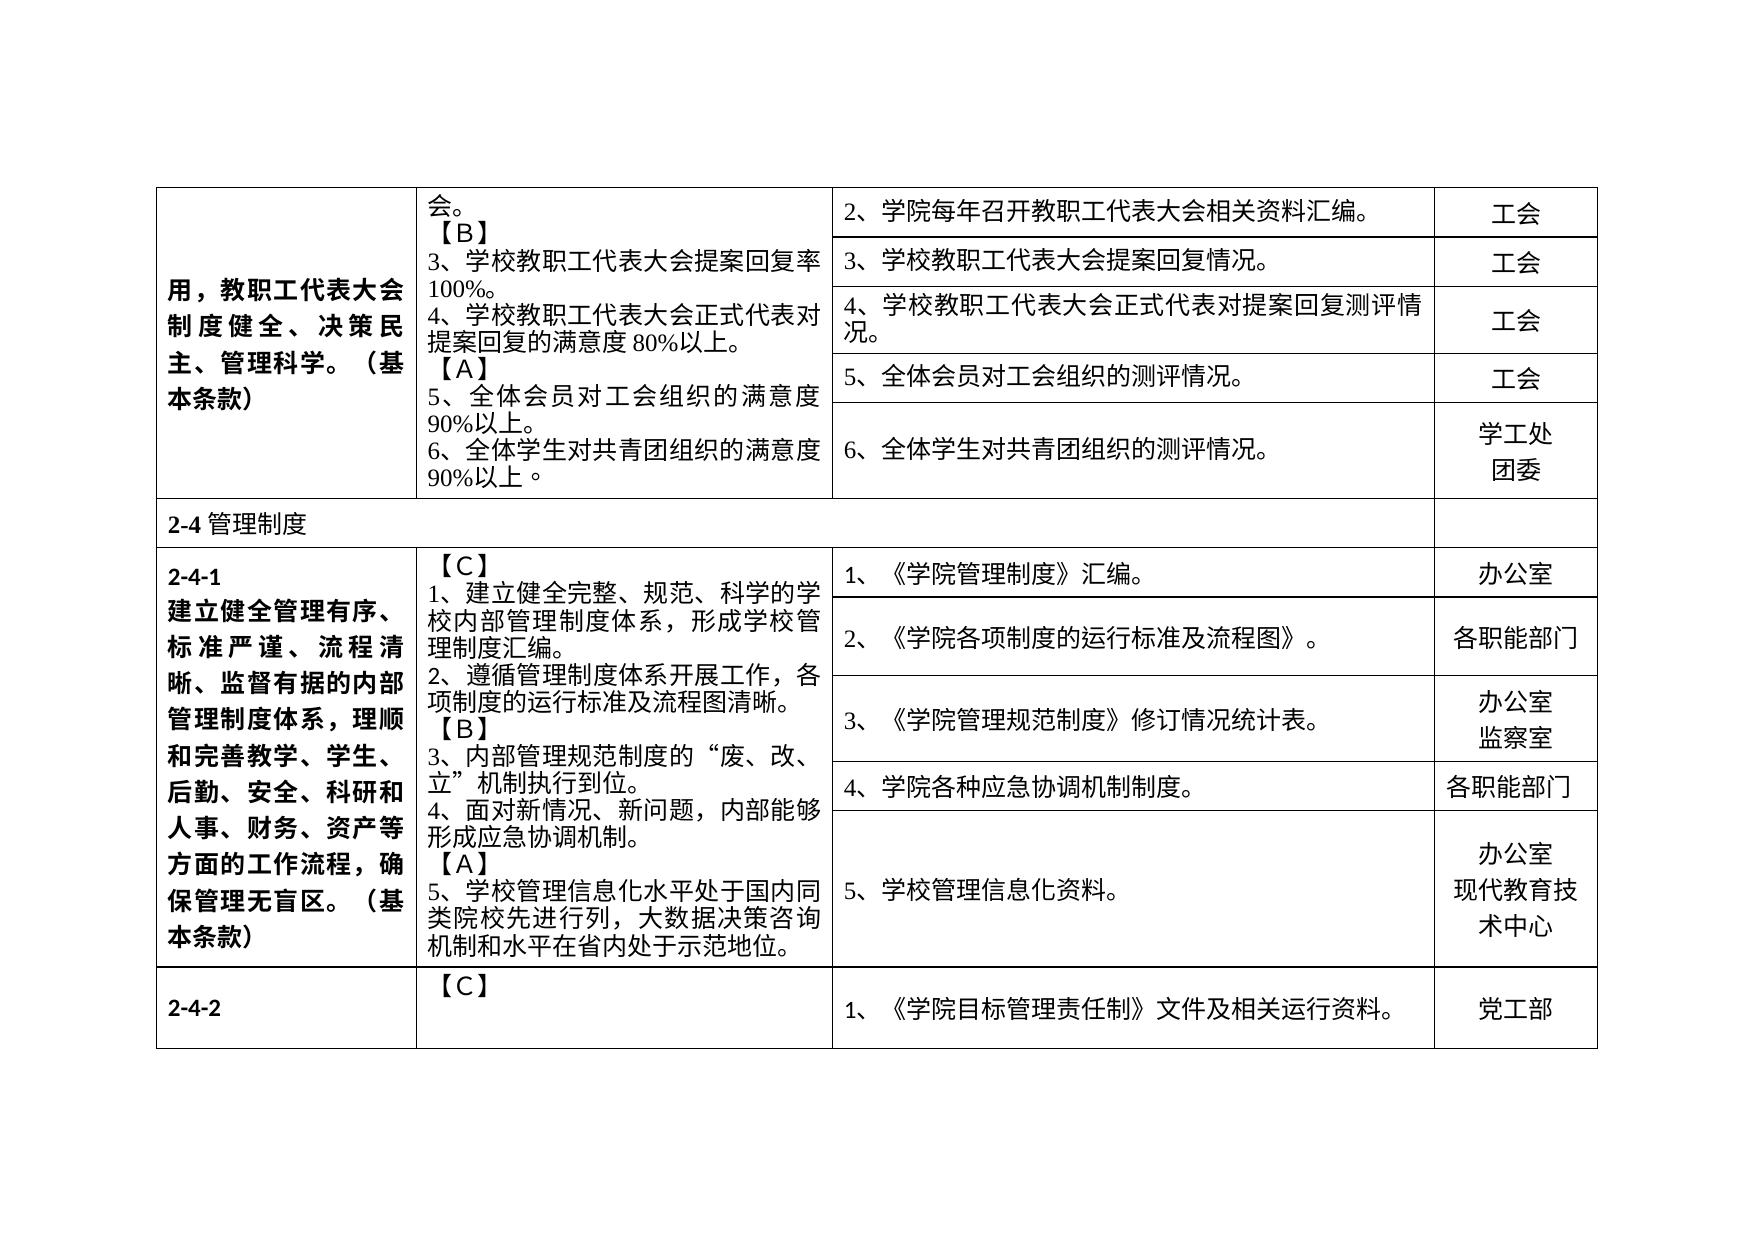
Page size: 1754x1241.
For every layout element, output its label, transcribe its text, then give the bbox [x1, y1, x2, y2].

table_cell 工会 [1435, 238, 1597, 286]
table_cell 4、学院各种应急协调机制制度。 [833, 762, 1434, 810]
table_cell 1、《学院目标管理责任制》文件及相关运行资料。 [833, 968, 1434, 1047]
table_cell 2、《学院各项制度的运行标准及流程图》。 [833, 598, 1434, 675]
table_cell 2-4-1 建立健全管理有序、标准严谨、流程清晰、监督有据的内部管理制度体系，理顺和完善教学、学生、后勤、安全、科研和人事、财务、资产等方面的工作流程，确保管理无盲区。（基本条款） [157, 548, 416, 966]
table_cell 2-4 管理制度 [157, 499, 1434, 547]
table_cell 工会 [1435, 354, 1597, 402]
table_cell 学工处 团委 [1435, 403, 1597, 498]
table_cell 4、学校教职工代表大会正式代表对提案回复测评情况。 [833, 287, 1434, 353]
table_cell 【Ｃ】 1、建立健全完整、规范、科学的学校内部管理制度体系，形成学校管理制度汇编。 2、遵循管理制度体系开展工作，各项制度的运行标准及流程图清晰。 【Ｂ】 3、内部管理规范制度的“废、改、立”机制执行到位。 4、面对新情况、新问题，内部能够形成应急协调机制。 【Ａ】 5、学校管理信息化水平处于国内同类院校先进行列，大数据决策咨询机制和水平在省内处于示范地位。 [417, 548, 832, 966]
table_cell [417, 968, 832, 1047]
table_cell 办公室 监察室 [1435, 676, 1597, 761]
table_cell 1、《学院管理制度》汇编。 [833, 548, 1434, 596]
table_cell 5、学校管理信息化资料。 [833, 811, 1434, 966]
table_cell 各职能部门 [1435, 762, 1597, 810]
table_cell 2、学院每年召开教职工代表大会相关资料汇编。 [833, 188, 1434, 236]
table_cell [157, 968, 416, 1047]
table_cell 工会 [1435, 287, 1597, 353]
table_cell 办公室 [1435, 548, 1597, 596]
table_cell 工会 [1435, 188, 1597, 236]
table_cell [417, 188, 832, 498]
table_cell 办公室 现代教育技术中心 [1435, 811, 1597, 966]
table_cell 党工部 [1435, 968, 1597, 1047]
table_cell 各职能部门 [1435, 598, 1597, 675]
table_cell 6、全体学生对共青团组织的测评情况。 [833, 403, 1434, 498]
table_cell 3、《学院管理规范制度》修订情况统计表。 [833, 676, 1434, 761]
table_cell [157, 188, 416, 498]
table_cell 3、学校教职工代表大会提案回复情况。 [833, 238, 1434, 286]
table_cell 5、全体会员对工会组织的测评情况。 [833, 354, 1434, 402]
table_cell [1435, 499, 1597, 547]
